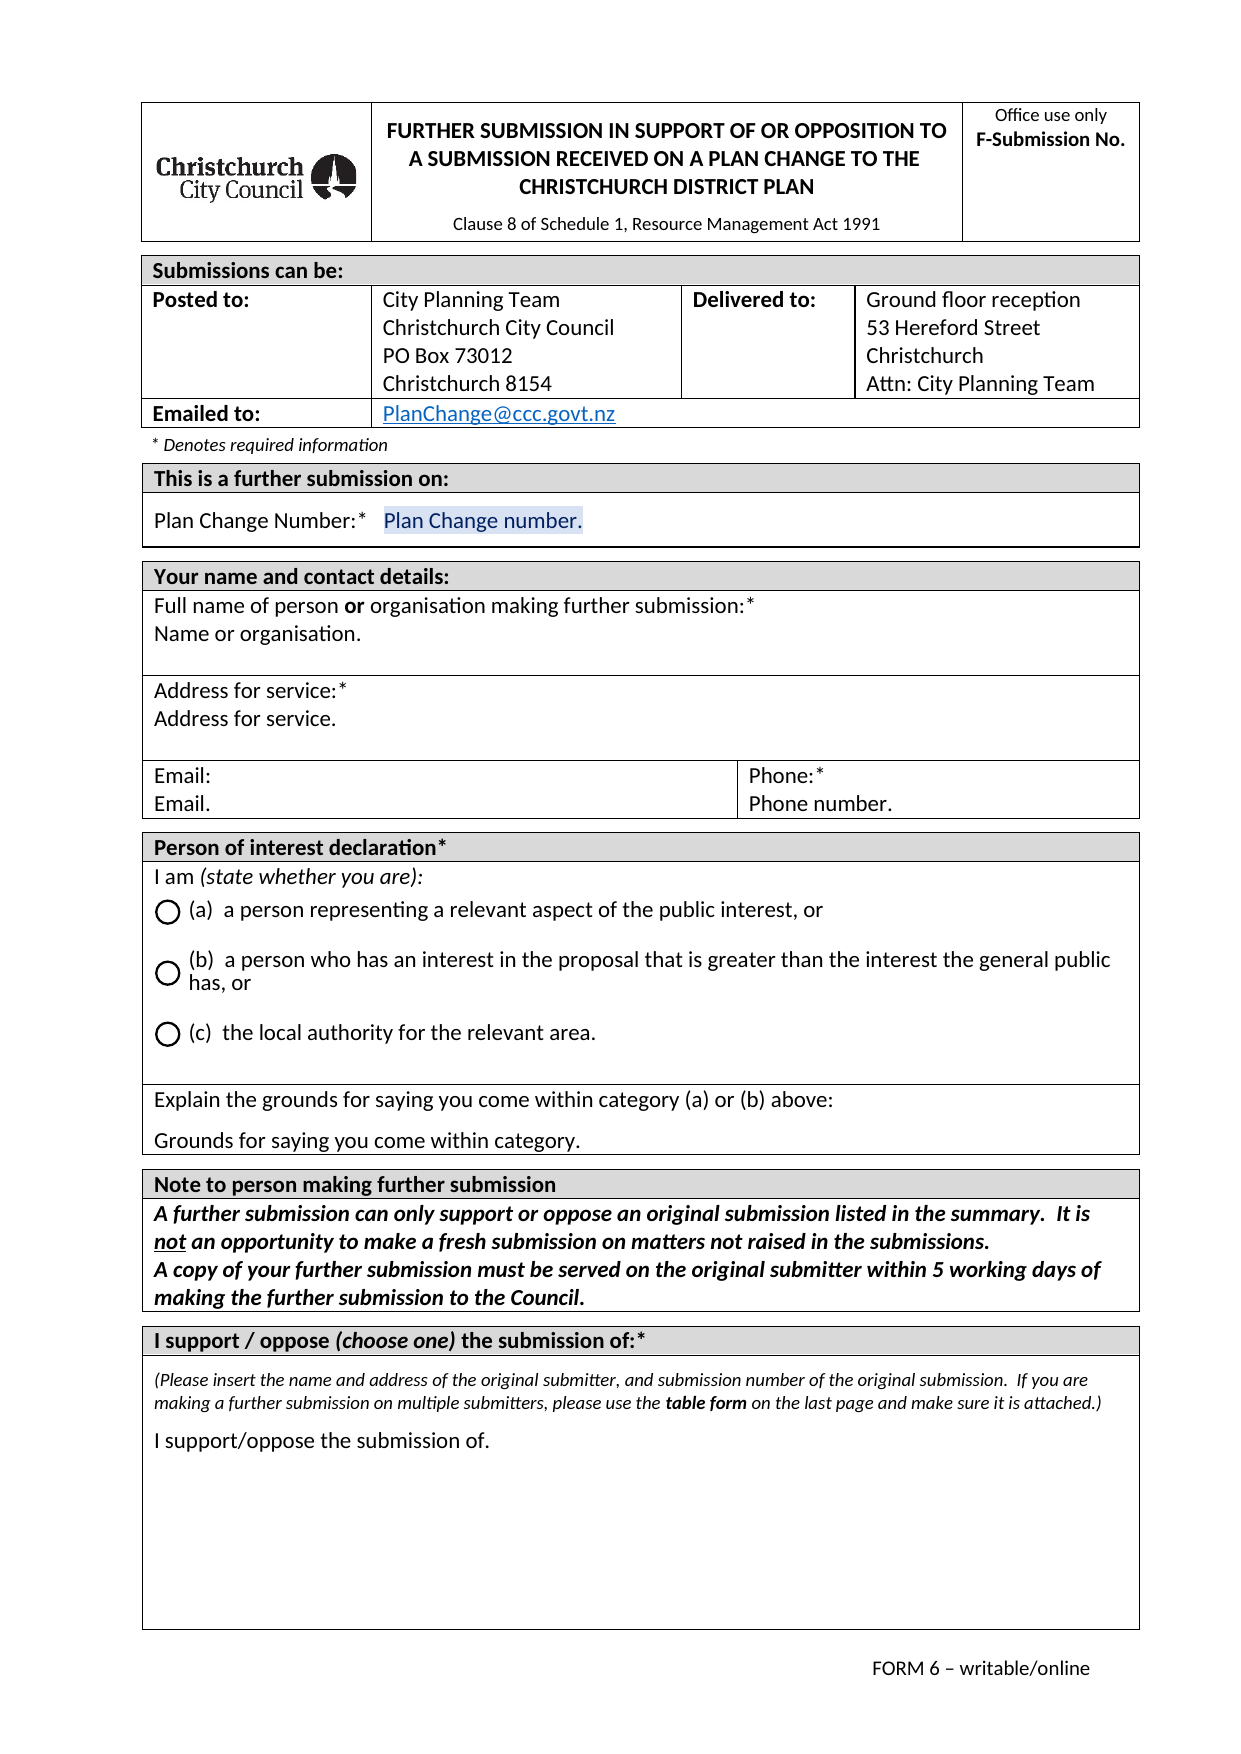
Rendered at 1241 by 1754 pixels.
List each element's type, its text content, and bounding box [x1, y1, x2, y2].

table_cell Phone:* [738, 761, 1139, 817]
table_header Office use only F-Submission No. [963, 103, 1139, 241]
table_cell Full name of person or organisation making further submission:* [143, 591, 1139, 675]
table_header FURTHER SUBMISSION IN SUPPORT OF OR OPPOSITION TO A SUBMISSION RECEIVED ON A PLAN CHANGE TO THE CHRISTCHURCH DISTRICT PLAN Clause 8 of Schedule 1, Resource Management Act 1991 [372, 103, 962, 241]
table_cell City Planning Team Christchurch City Council PO Box 73012 Christchurch 8154 [372, 286, 681, 398]
table_header I support / oppose (choose one) the submission of:* [143, 1327, 1139, 1354]
picture [156, 154, 357, 203]
table_header Your name and contact details: [143, 562, 1139, 590]
table_cell (Please insert the name and address of the original submitter, and submission number of the original submission. If you are making a further submission on multiple submitters, please use the table form on the last page and make sure it is attached.) [143, 1356, 1139, 1629]
table_cell Plan Change Number:* [143, 493, 1139, 546]
text * Denotes required information [150, 433, 1090, 456]
table_cell A further submission can only support or oppose an original submission listed in the summary. It is not an opportunity to make a fresh submission on matters not raised in the submissions. A copy of your further submission must be served on the original submitter within 5 working days of making the further submission to the Council. [143, 1199, 1139, 1311]
table_cell Delivered to: [682, 286, 854, 398]
table_header This is a further submission on: [143, 464, 1139, 492]
table_cell I am (state whether you are): [143, 862, 1139, 1084]
table_cell Address for service:* [143, 676, 1139, 760]
table_header Submissions can be: [142, 256, 1139, 284]
table_cell Email: [143, 761, 737, 817]
table_cell Explain the grounds for saying you come within category (a) or (b) above: [143, 1085, 1139, 1154]
table_header [142, 103, 371, 241]
table_cell Ground floor reception 53 Hereford Street Christchurch Attn: City Planning Team [856, 286, 1139, 398]
table_cell Emailed to: [142, 399, 371, 427]
table_header Note to person making further submission [143, 1170, 1139, 1198]
table_cell Posted to: [142, 286, 371, 398]
table_header Person of interest declaration* [143, 833, 1139, 861]
table_cell PlanChange@ccc.govt.nz [372, 399, 1139, 427]
